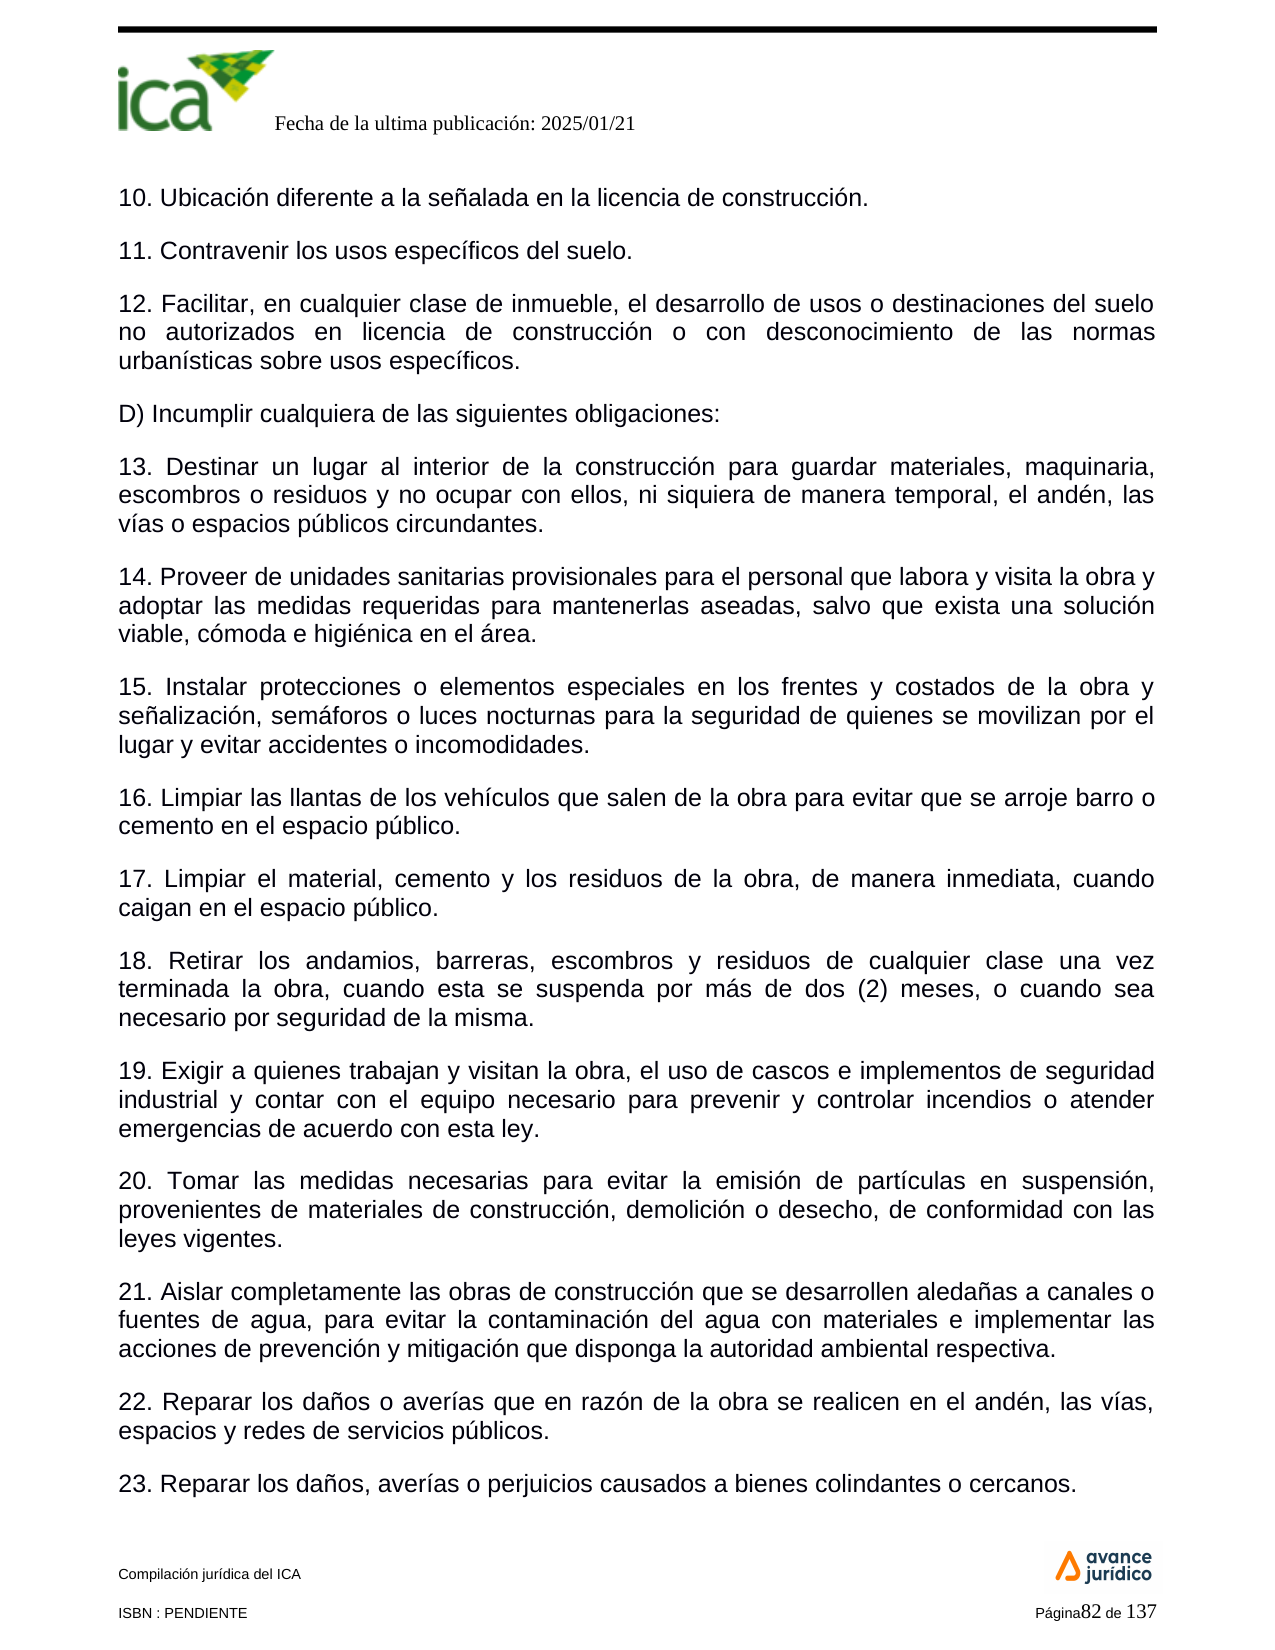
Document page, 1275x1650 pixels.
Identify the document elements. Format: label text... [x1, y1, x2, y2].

text 12. Facilitar, en cualquier clase de inmueble, el desarrollo de usos o destinaciones del suelo no autorizados en licencia de construcción o con desconocimiento de las normas urbanísticas sobre usos específicos. [118, 288, 1157, 375]
text 16. Limpiar las llantas de los vehículos que salen de la obra para evitar que se arroje barro o cemento en el espacio público. [118, 783, 1157, 840]
text 23. Reparar los daños, averías o perjuicios causados a bienes colindantes o cercanos. [118, 1468, 1157, 1497]
text 20. Tomar las medidas necesarias para evitar la emisión de partículas en suspensión, provenientes de materiales de construcción, demolición o desecho, de conformidad con las leyes vigentes. [118, 1166, 1157, 1253]
text 10. Ubicación diferente a la señalada en la licencia de construcción. [118, 183, 1157, 212]
text 17. Limpiar el material, cemento y los residuos de la obra, de manera inmediata, cuando caigan en el espacio público. [118, 864, 1157, 922]
text 22. Reparar los daños o averías que en razón de la obra se realicen en el andén, las vías, espacios y redes de servicios públicos. [118, 1387, 1157, 1444]
text 19. Exigir a quienes trabajan y visitan la obra, el uso de cascos e implementos de seguridad industrial y contar con el equipo necesario para prevenir y controlar incendios o atender emergencias de acuerdo con esta ley. [118, 1056, 1157, 1142]
text 18. Retirar los andamios, barreras, escombros y residuos de cualquier clase una vez terminada la obra, cuando esta se suspenda por más de dos (2) meses, o cuando sea necesario por seguridad de la misma. [118, 946, 1157, 1032]
text 13. Destinar un lugar al interior de la construcción para guardar materiales, maquinaria, escombros o residuos y no ocupar con ellos, ni siquiera de manera temporal, el andén, las vías o espacios públicos circundantes. [118, 452, 1157, 538]
text D) Incumplir cualquiera de las siguientes obligaciones: [118, 399, 1157, 428]
text 15. Instalar protecciones o elementos especiales en los frentes y costados de la obra y señalización, semáforos o luces nocturnas para la seguridad de quienes se movilizan por el lugar y evitar accidentes o incomodidades. [118, 672, 1157, 758]
text 21. Aislar completamente las obras de construcción que se desarrollen aledañas a canales o fuentes de agua, para evitar la contaminación del agua con materiales e implementar las acciones de prevención y mitigación que disponga la autoridad ambiental respectiva. [118, 1277, 1157, 1363]
text 11. Contravenir los usos específicos del suelo. [118, 236, 1157, 264]
text 14. Proveer de unidades sanitarias provisionales para el personal que labora y visita la obra y adoptar las medidas requeridas para mantenerlas aseadas, salvo que exista una solución viable, cómoda e higiénica en el área. [118, 562, 1157, 648]
